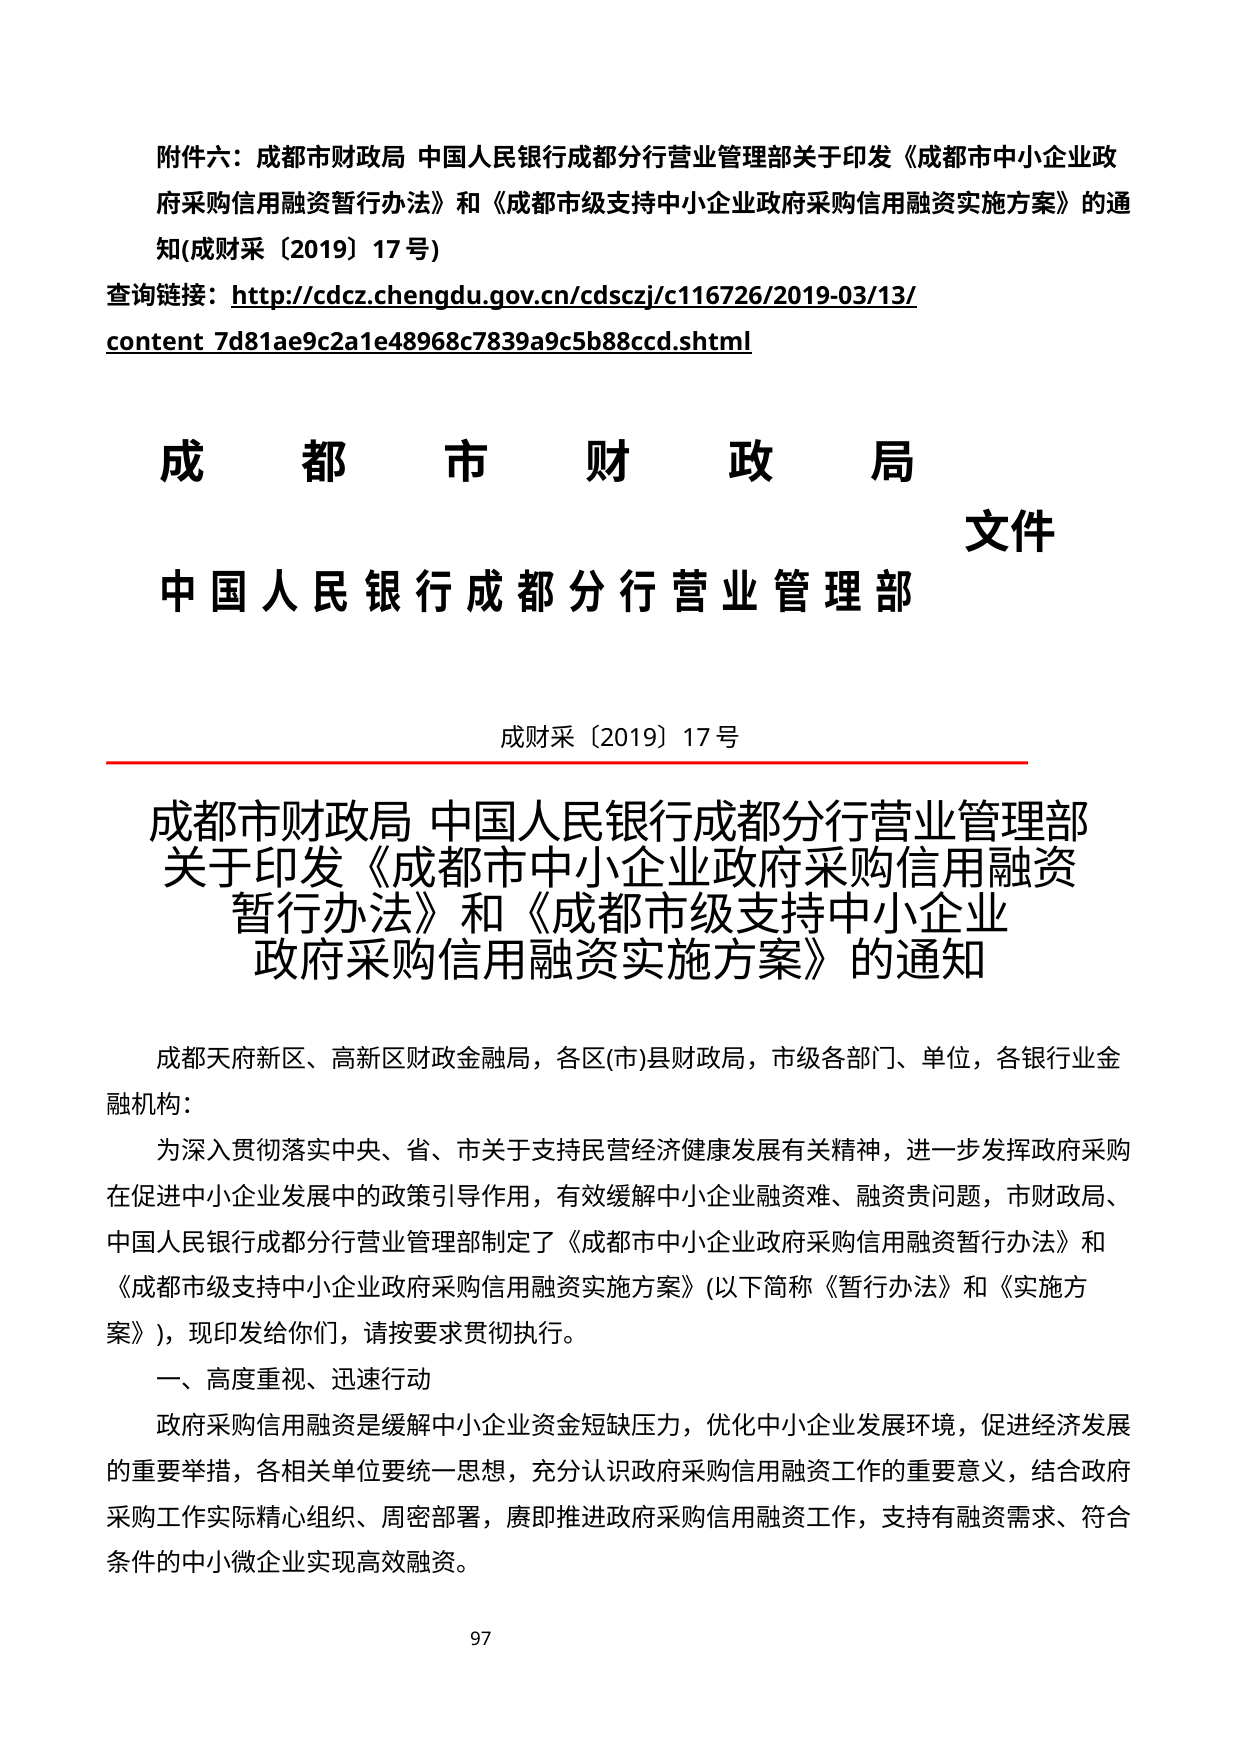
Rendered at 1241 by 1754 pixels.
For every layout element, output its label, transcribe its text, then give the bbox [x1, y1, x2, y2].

text 政府采购信用融资是缓解中小企业资金短缺压力，优化中小企业发展环境，促进经济发展的重要举措，各相关单位要统一思想，充分认识政府采购信用融资工作的重要意义，结合政府采购工作实际精心组织、周密部署，赓即推进政府采购信用融资工作，支持有融资需求、符合条件的中小微企业实现高效融资。 [106, 1398, 1134, 1581]
text 成都市财政局 中国人民银行成都分行营业管理部 [106, 802, 1134, 848]
text 政府采购信用融资实施方案》的通知 [106, 939, 1134, 985]
text 查询链接：http://cdcz.chengdu.gov.cn/cdsczj/c116726/2019-03/13/content_7d81ae9c2a1e48968c7839a9c5b88ccd.shtml [106, 267, 1134, 359]
text 成财采〔2019〕17号 [106, 710, 1134, 756]
table_cell 中国人民银行成都分行营业管理部 [148, 525, 927, 664]
text 关于印发《成都市中小企业政府采购信用融资 [106, 848, 1134, 893]
text 一、高度重视、迅速行动 [106, 1352, 1134, 1398]
table_header 成都市财政局 [148, 405, 927, 525]
table_header 文件 [928, 405, 1092, 664]
text 为深入贯彻落实中央、省、市关于支持民营经济健康发展有关精神，进一步发挥政府采购在促进中小企业发展中的政策引导作用，有效缓解中小企业融资难、融资贵问题，市财政局、中国人民银行成都分行营业管理部制定了《成都市中小企业政府采购信用融资暂行办法》和《成都市级支持中小企业政府采购信用融资实施方案》(以下简称《暂行办法》和《实施方案》)，现印发给你们，请按要求贯彻执行。 [106, 1123, 1134, 1352]
text 暂行办法》和《成都市级支持中小企业 [106, 893, 1134, 939]
list 附件六：成都市财政局 中国人民银行成都分行营业管理部关于印发《成都市中小企业政府采购信用融资暂行办法》和《成都市级支持中小企业政府采购信用融资实施方案》的通知(成财采〔2019〕17号) [156, 130, 1134, 267]
text 成都天府新区、高新区财政金融局，各区(市)县财政局，市级各部门、单位，各银行业金融机构： [106, 1031, 1134, 1123]
